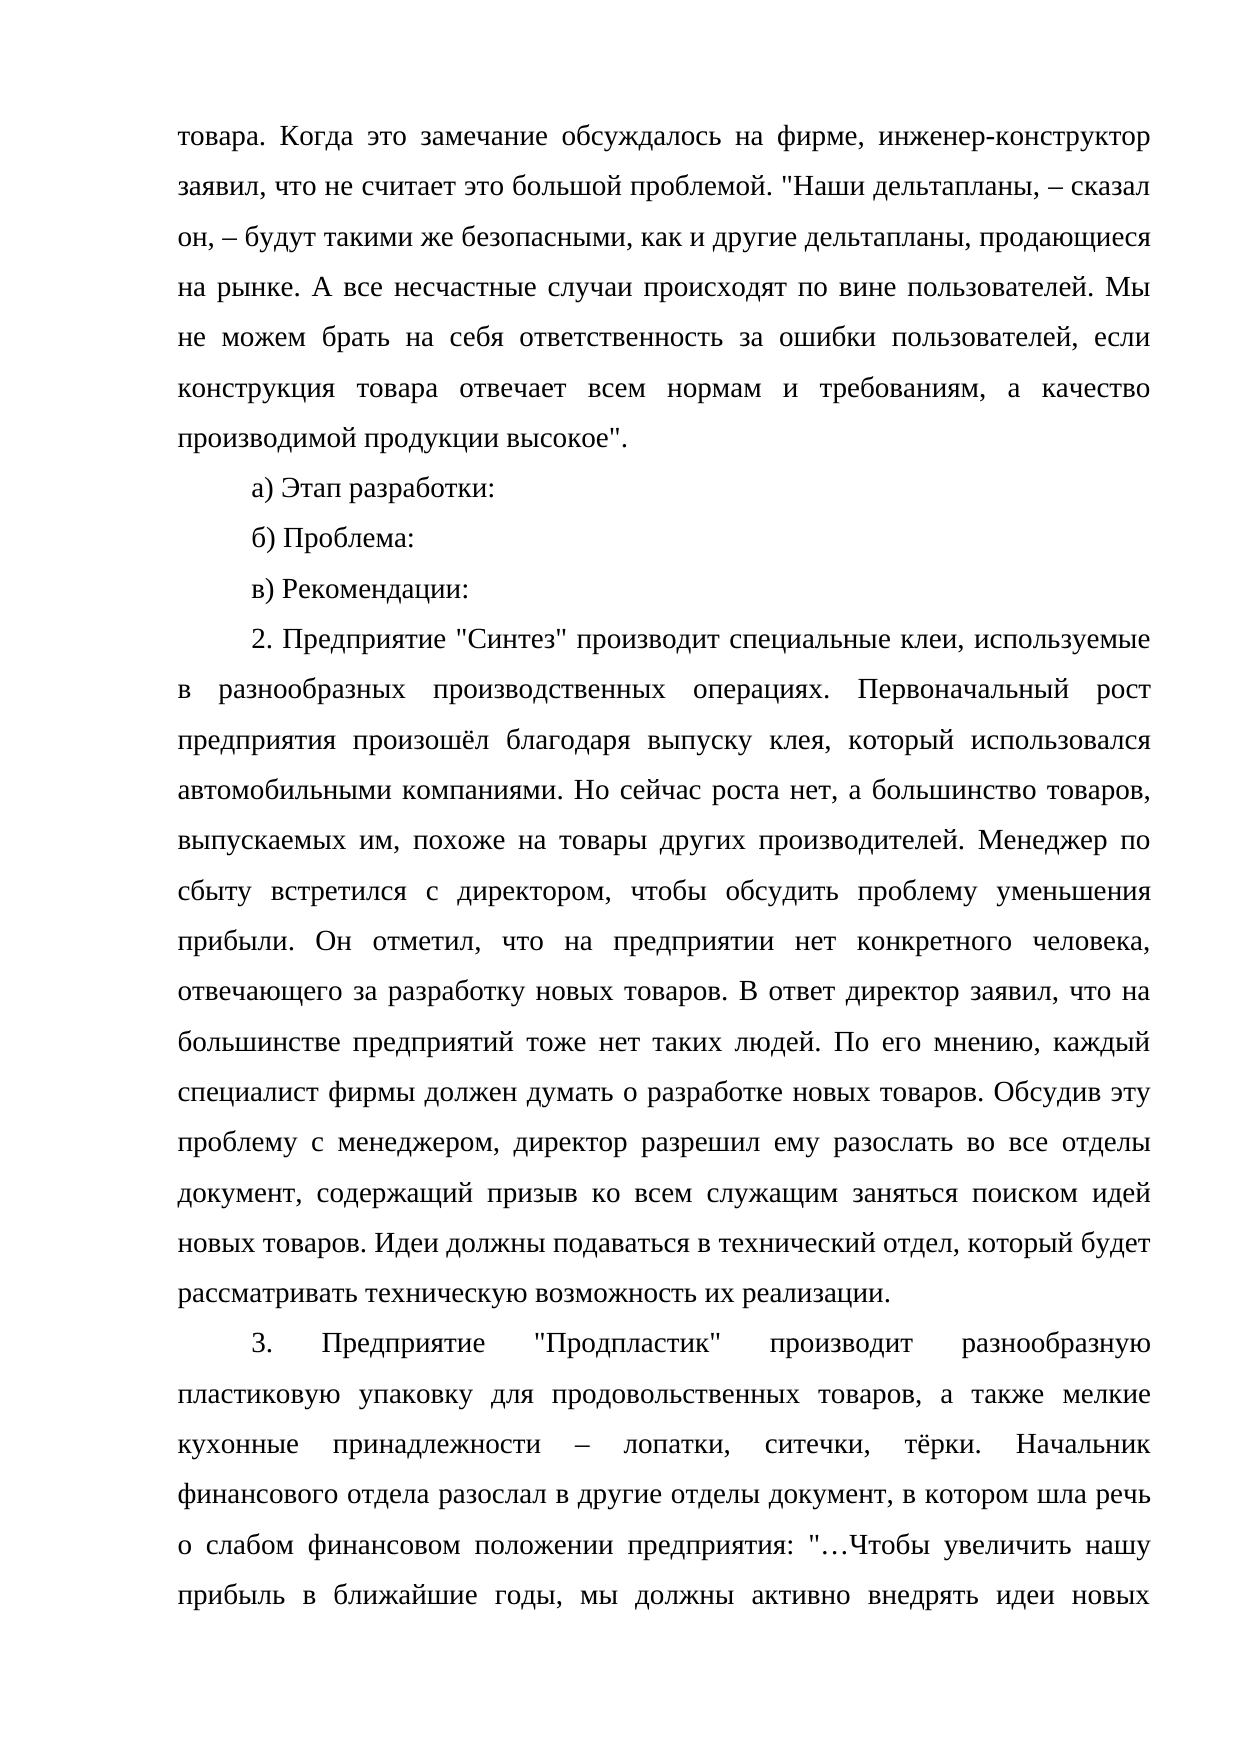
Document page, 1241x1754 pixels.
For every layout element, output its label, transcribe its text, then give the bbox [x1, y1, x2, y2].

text б) Проблема: [177, 521, 1152, 554]
text а) Этап разработки: [177, 470, 1152, 504]
text в) Рекомендации: [177, 571, 1152, 604]
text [177, 1326, 1152, 1611]
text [177, 118, 1152, 453]
text 2. Предприятие "Синтез" производит специальные клеи, используемые в разнообразных производственных операциях. Первоначальный рост предприятия произошёл благодаря выпуску клея, который использовался автомобильными компаниями. Но сейчас роста нет, а большинство товаров, выпускаемых им, похоже на товары других производителей. Менеджер по сбыту встретился с директором, чтобы обсудить проблему уменьшения прибыли. Он отметил, что на предприятии нет конкретного человека, отвечающего за разработку новых товаров. В ответ директор заявил, что на большинстве предприятий тоже нет таких людей. По его мнению, каждый специалист фирмы должен думать о разработке новых товаров. Обсудив эту проблему с менеджером, директор разрешил ему разослать во все отделы документ, содержащий призыв ко всем служащим заняться поиском идей новых товаров. Идеи должны подаваться в технический отдел, который будет рассматривать техническую возможность их реализации. [177, 621, 1152, 1309]
